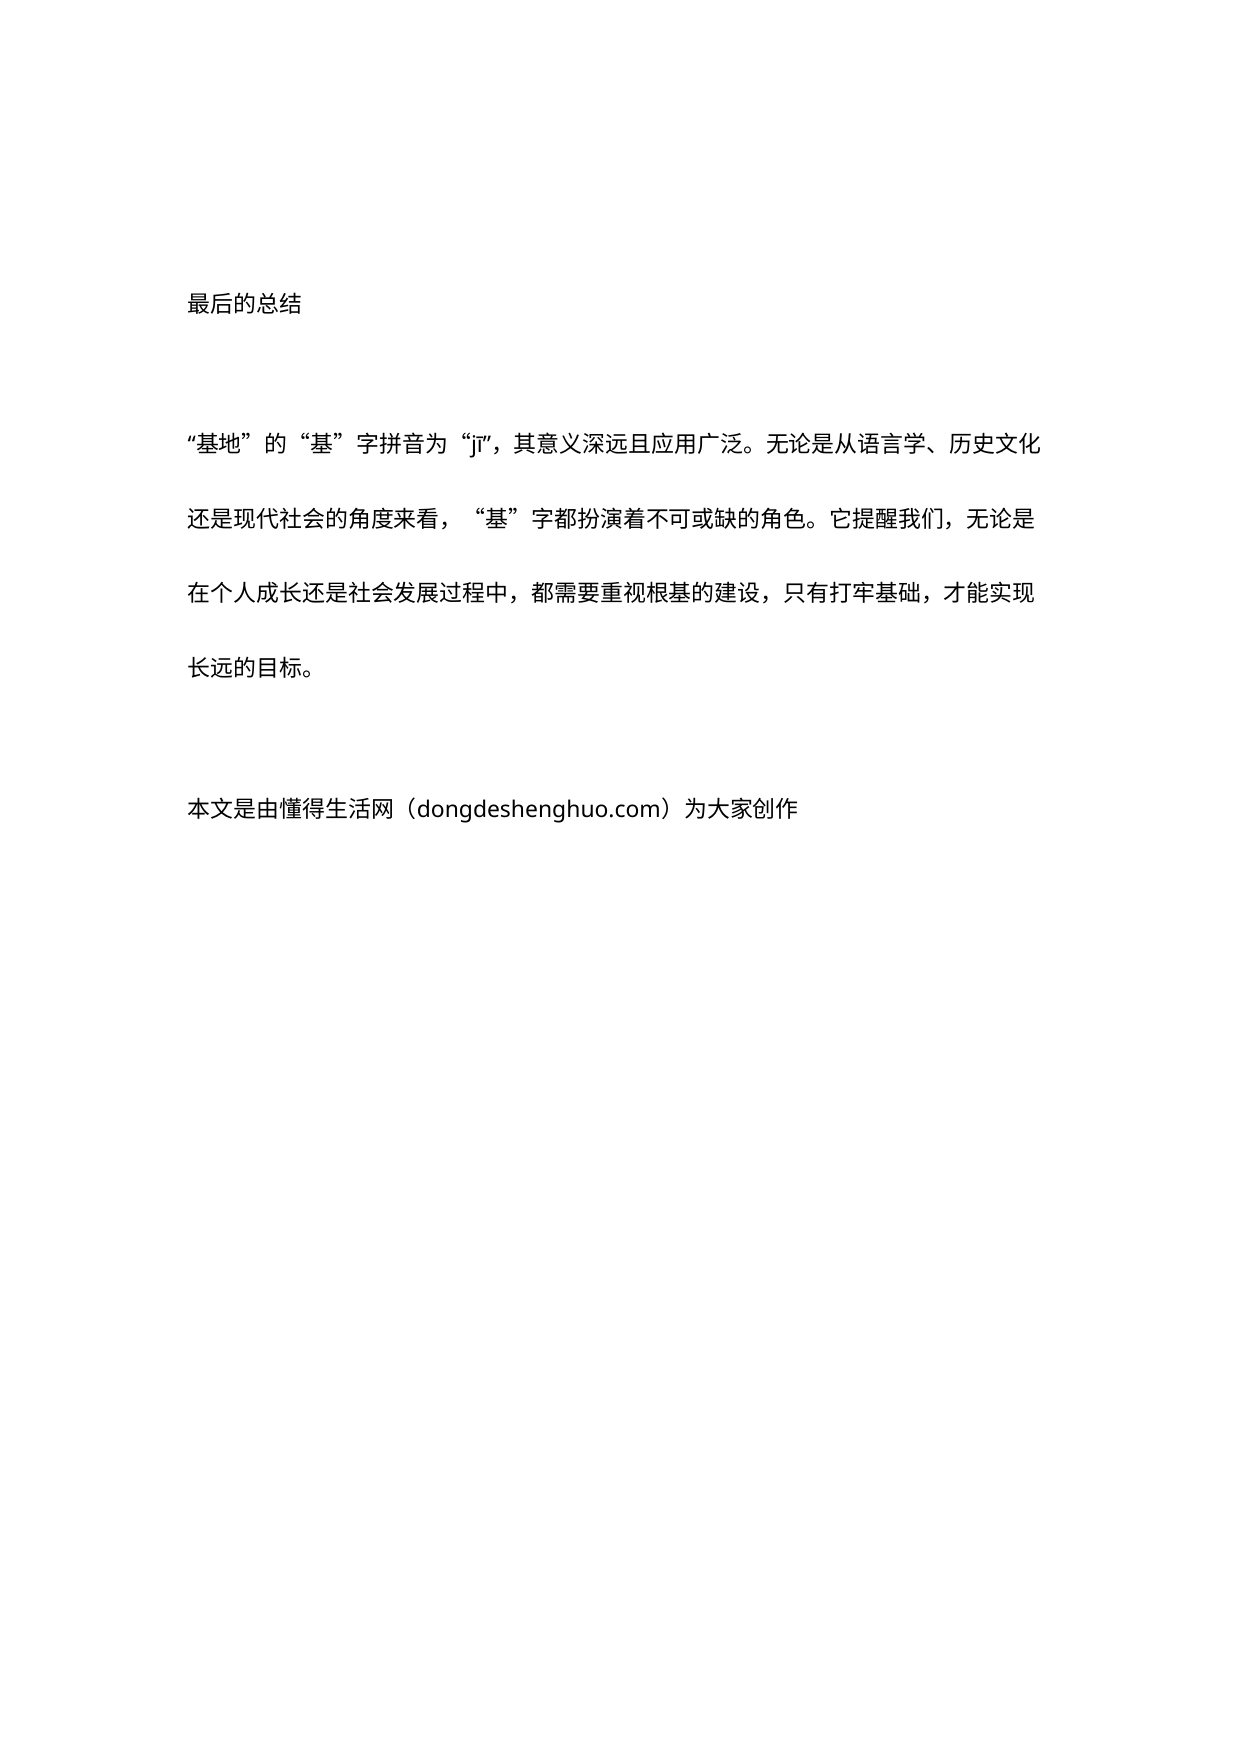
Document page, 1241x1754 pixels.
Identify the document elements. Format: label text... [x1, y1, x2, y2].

text 本文是由懂得生活网（dongdeshenghuo.com）为大家创作 [187, 774, 1053, 839]
text 最后的总结 [187, 270, 1053, 335]
text “基地”的“基”字拼音为“jī”，其意义深远且应用广泛。无论是从语言学、历史文化还是现代社会的角度来看，“基”字都扮演着不可或缺的角色。它提醒我们，无论是在个人成长还是社会发展过程中，都需要重视根基的建设，只有打牢基础，才能实现长远的目标。 [187, 410, 1053, 699]
